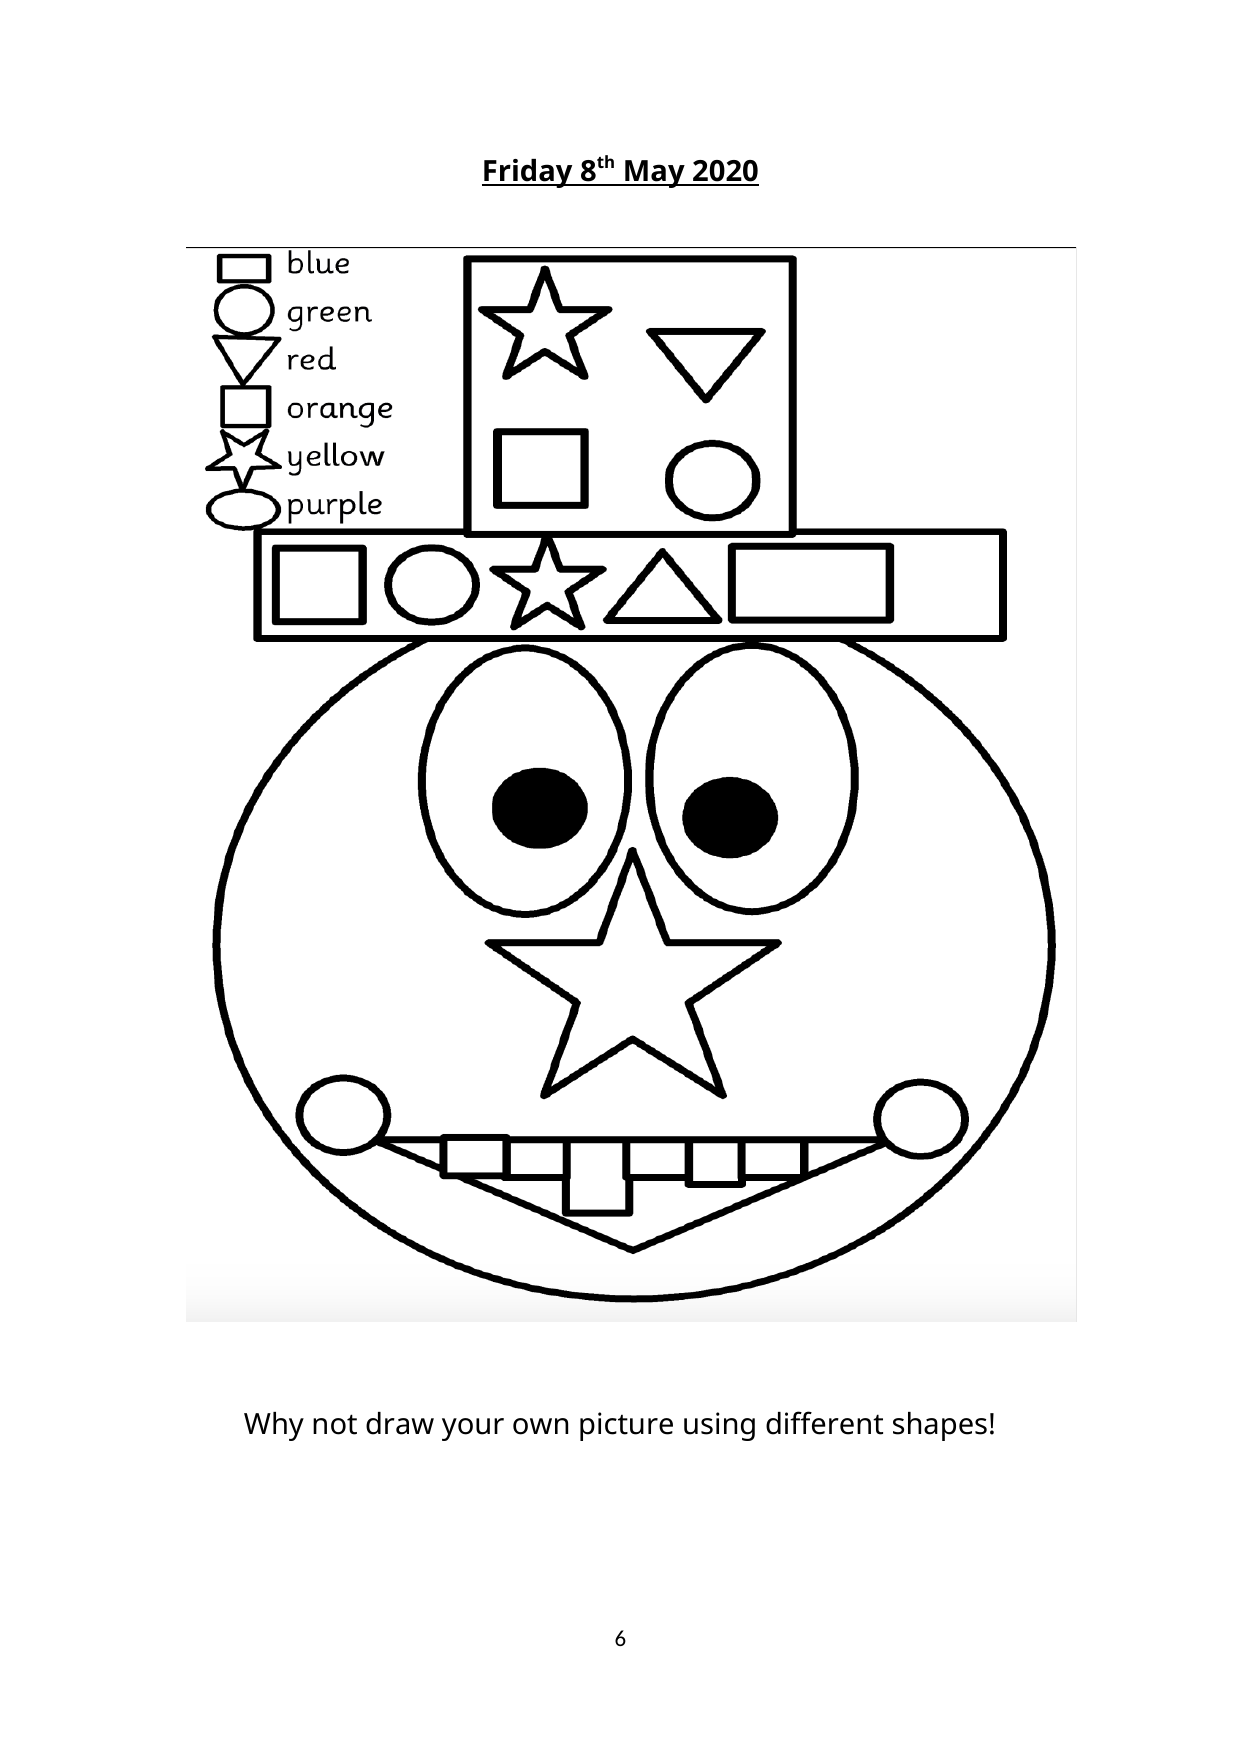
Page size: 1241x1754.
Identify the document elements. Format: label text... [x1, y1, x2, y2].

text Friday 8th May 2020 [150, 150, 1090, 190]
picture [186, 247, 1077, 1322]
text Why not draw your own picture using different shapes! [150, 1403, 1090, 1443]
